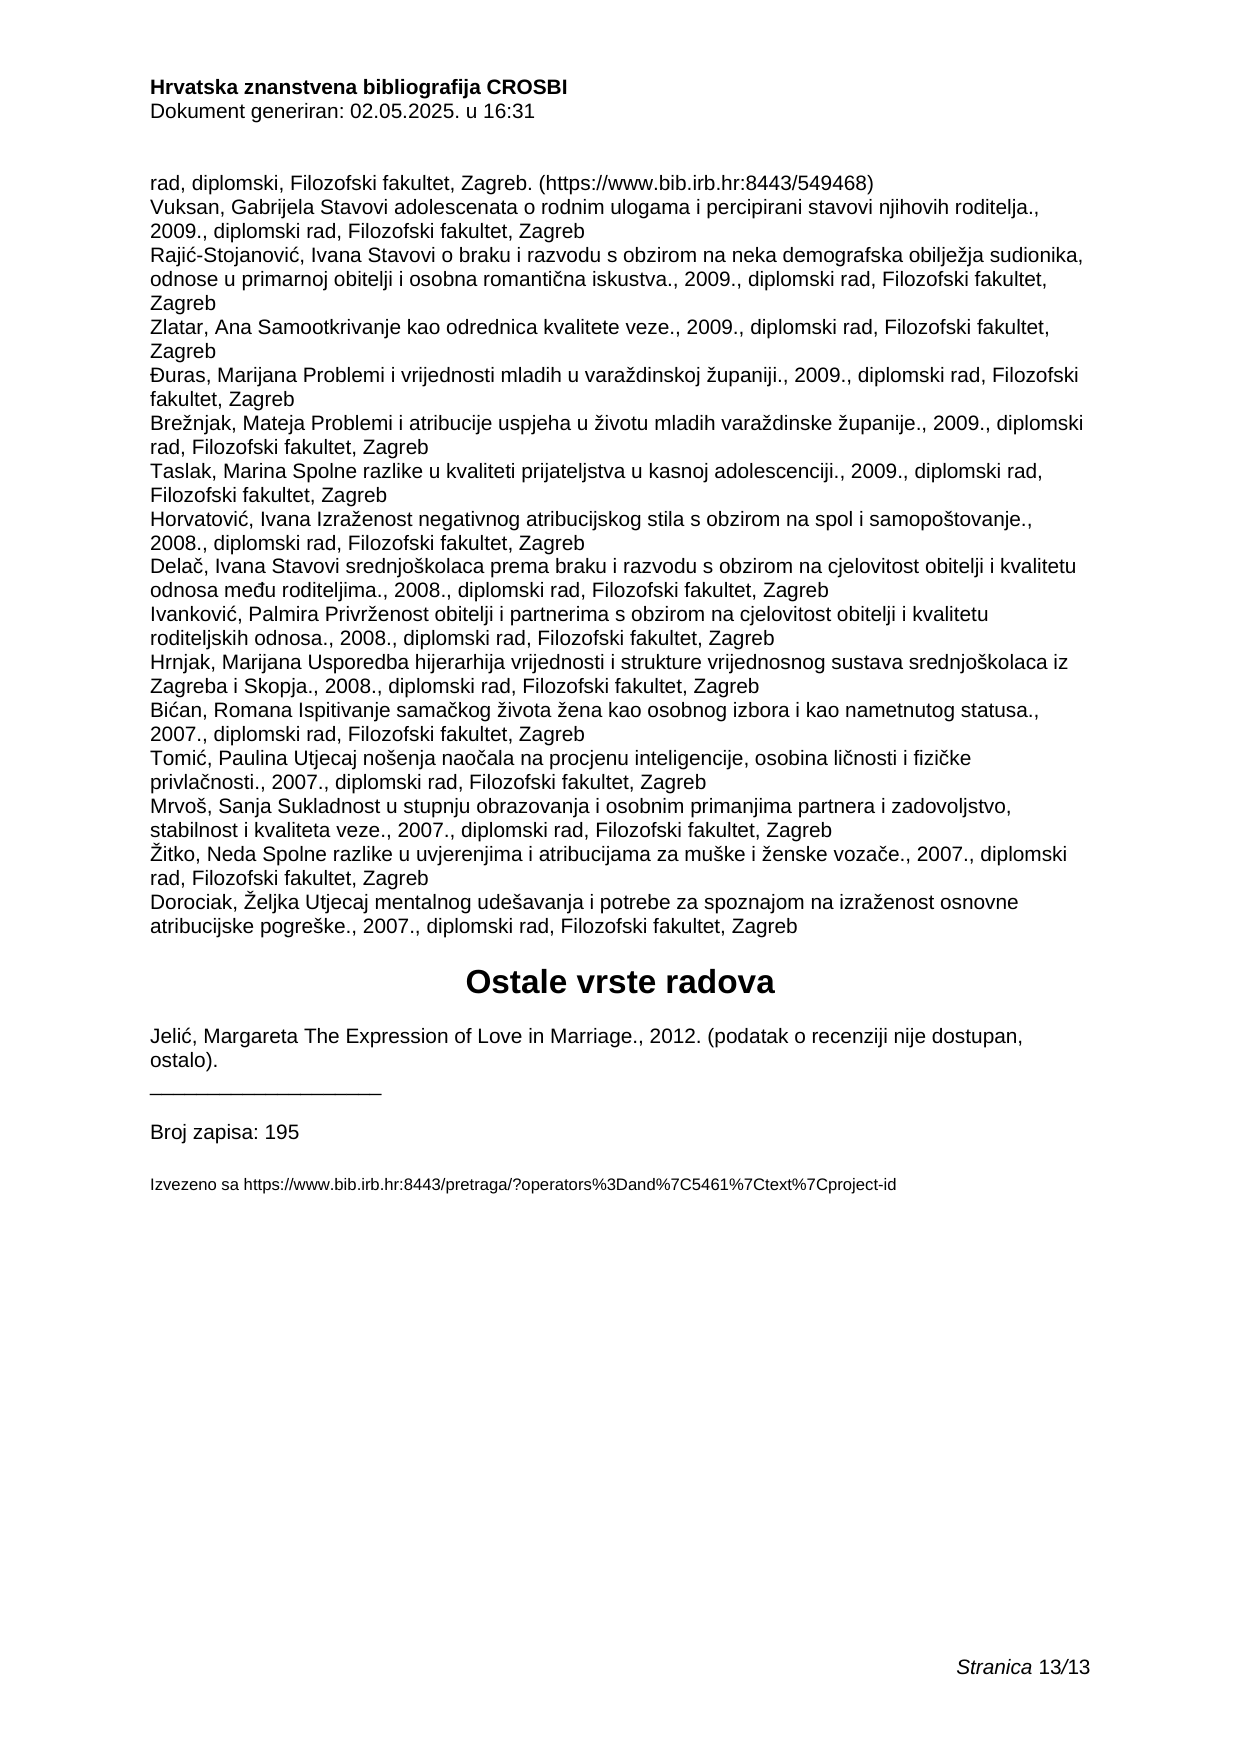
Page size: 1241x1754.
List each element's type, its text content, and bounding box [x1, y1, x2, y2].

text Zlatar, Ana [150, 315, 1090, 363]
text Hrnjak, Marijana [150, 650, 1090, 698]
text ____________________ [150, 1072, 1090, 1096]
text Horvatović, Ivana [150, 506, 1090, 554]
text Izvezeno sa https://www.bib.irb.hr:8443/pretraga/?operators%3Dand%7C5461%7Ctext%7Cproject-id [150, 1175, 1090, 1194]
text Delač, Ivana [150, 554, 1090, 602]
text Bićan, Romana [150, 698, 1090, 746]
text Žitko, Neda [150, 842, 1090, 890]
text Vuksan, Gabrijela [150, 195, 1090, 243]
text Rajić-Stojanović, Ivana [150, 243, 1090, 315]
text Brežnjak, Mateja [150, 411, 1090, 458]
text Broj zapisa: 195 [150, 1120, 1090, 1144]
subtitle Ostale vrste radova [150, 962, 1090, 1000]
text Ivanković, Palmira [150, 602, 1090, 650]
text Tomić, Paulina [150, 746, 1090, 794]
text Krznarić, Tina [150, 171, 1090, 195]
text Mrvoš, Sanja [150, 794, 1090, 842]
text Dorociak, Željka [150, 890, 1090, 938]
text Jelić, Margareta [150, 1024, 1090, 1072]
text Đuras, Marijana [150, 363, 1090, 411]
text Taslak, Marina [150, 458, 1090, 506]
